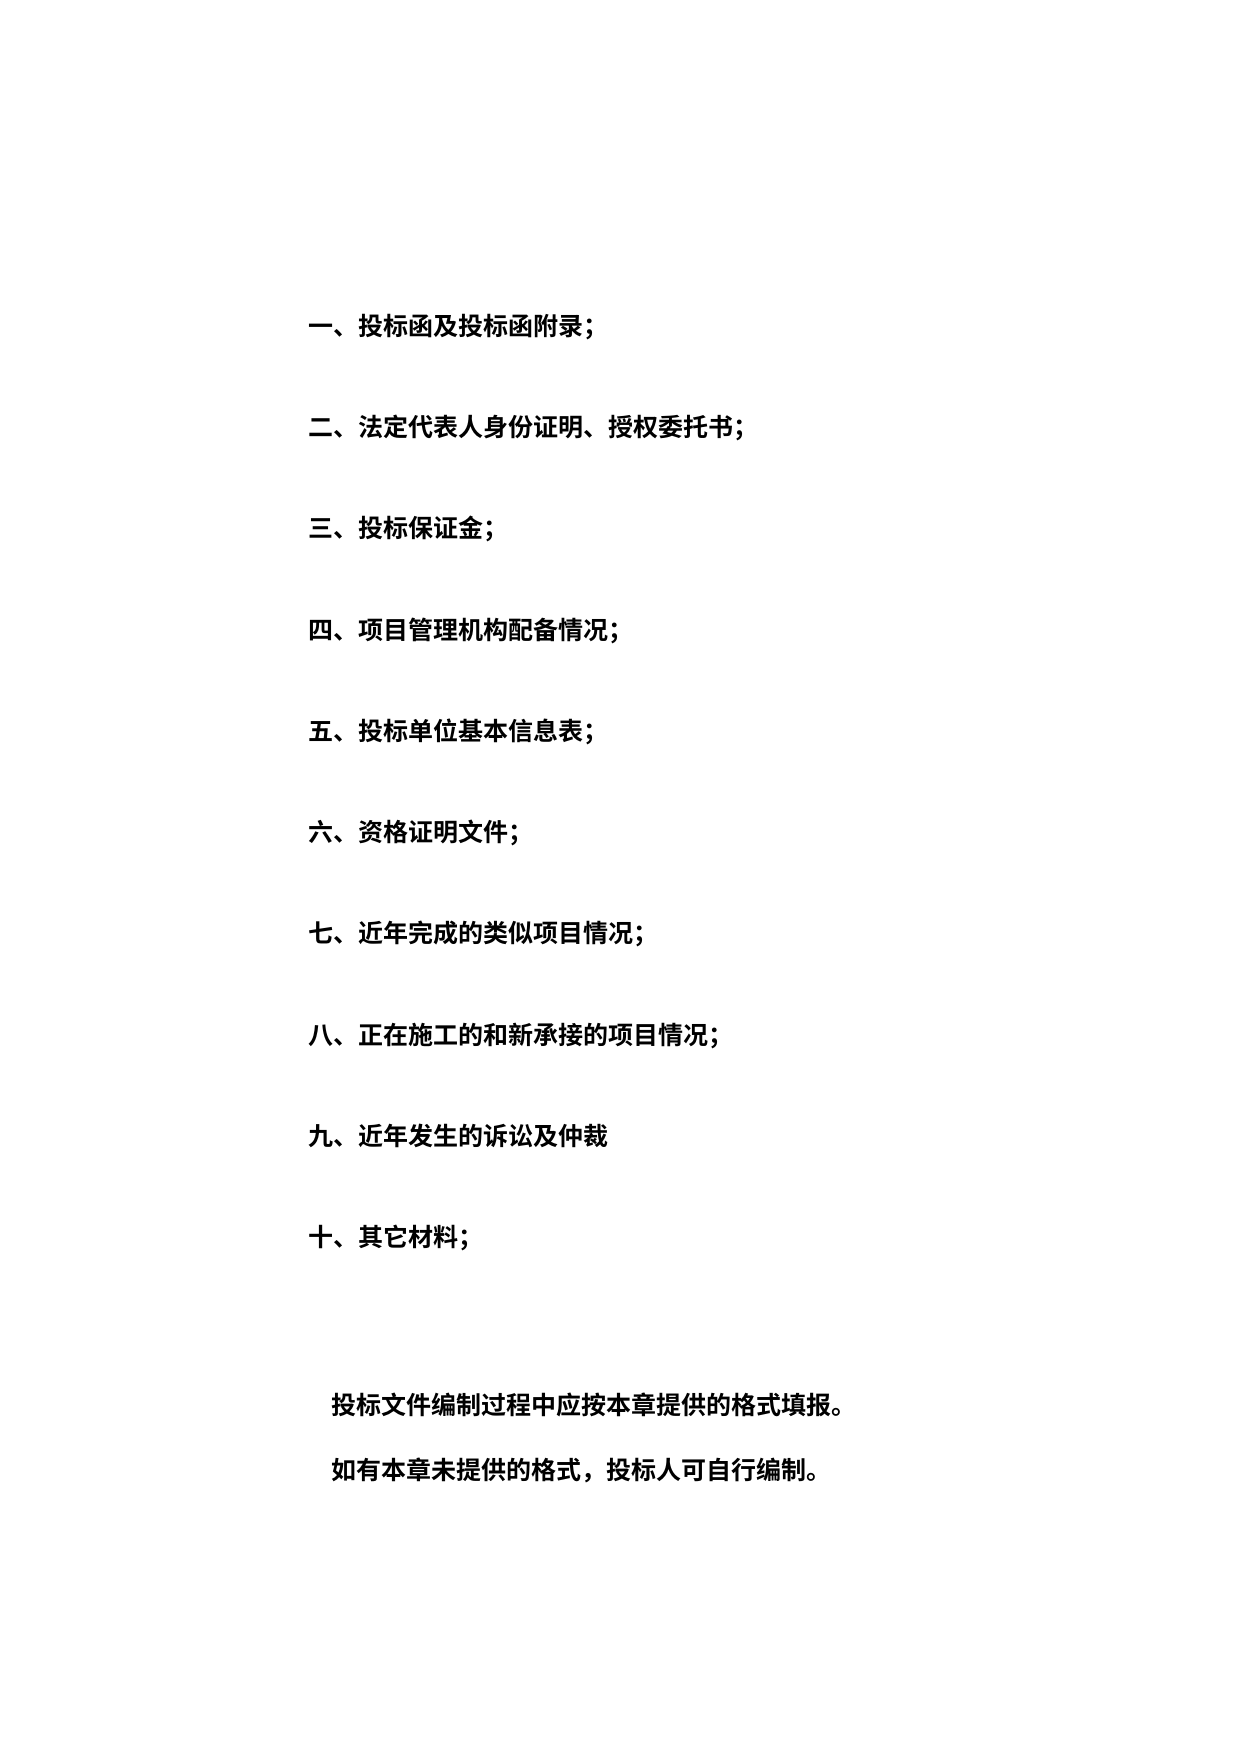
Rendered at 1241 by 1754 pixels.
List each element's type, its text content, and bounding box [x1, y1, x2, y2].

text 七、近年完成的类似项目情况； [309, 899, 1053, 964]
text 五、投标单位基本信息表； [309, 697, 1053, 762]
text 投标文件编制过程中应按本章提供的格式填报。 [331, 1371, 1053, 1436]
text 二、法定代表人身份证明、授权委托书； [309, 393, 1053, 458]
text 八、正在施工的和新承接的项目情况； [309, 1001, 1053, 1066]
text 如有本章未提供的格式，投标人可自行编制。 [331, 1436, 1053, 1501]
text 六、资格证明文件； [309, 798, 1053, 863]
text 三、投标保证金； [309, 494, 1053, 559]
text 九、近年发生的诉讼及仲裁 [309, 1102, 1053, 1167]
text 四、项目管理机构配备情况； [309, 596, 1053, 661]
text 一、投标函及投标函附录； [309, 292, 1053, 357]
text 十、其它材料； [309, 1203, 1053, 1268]
